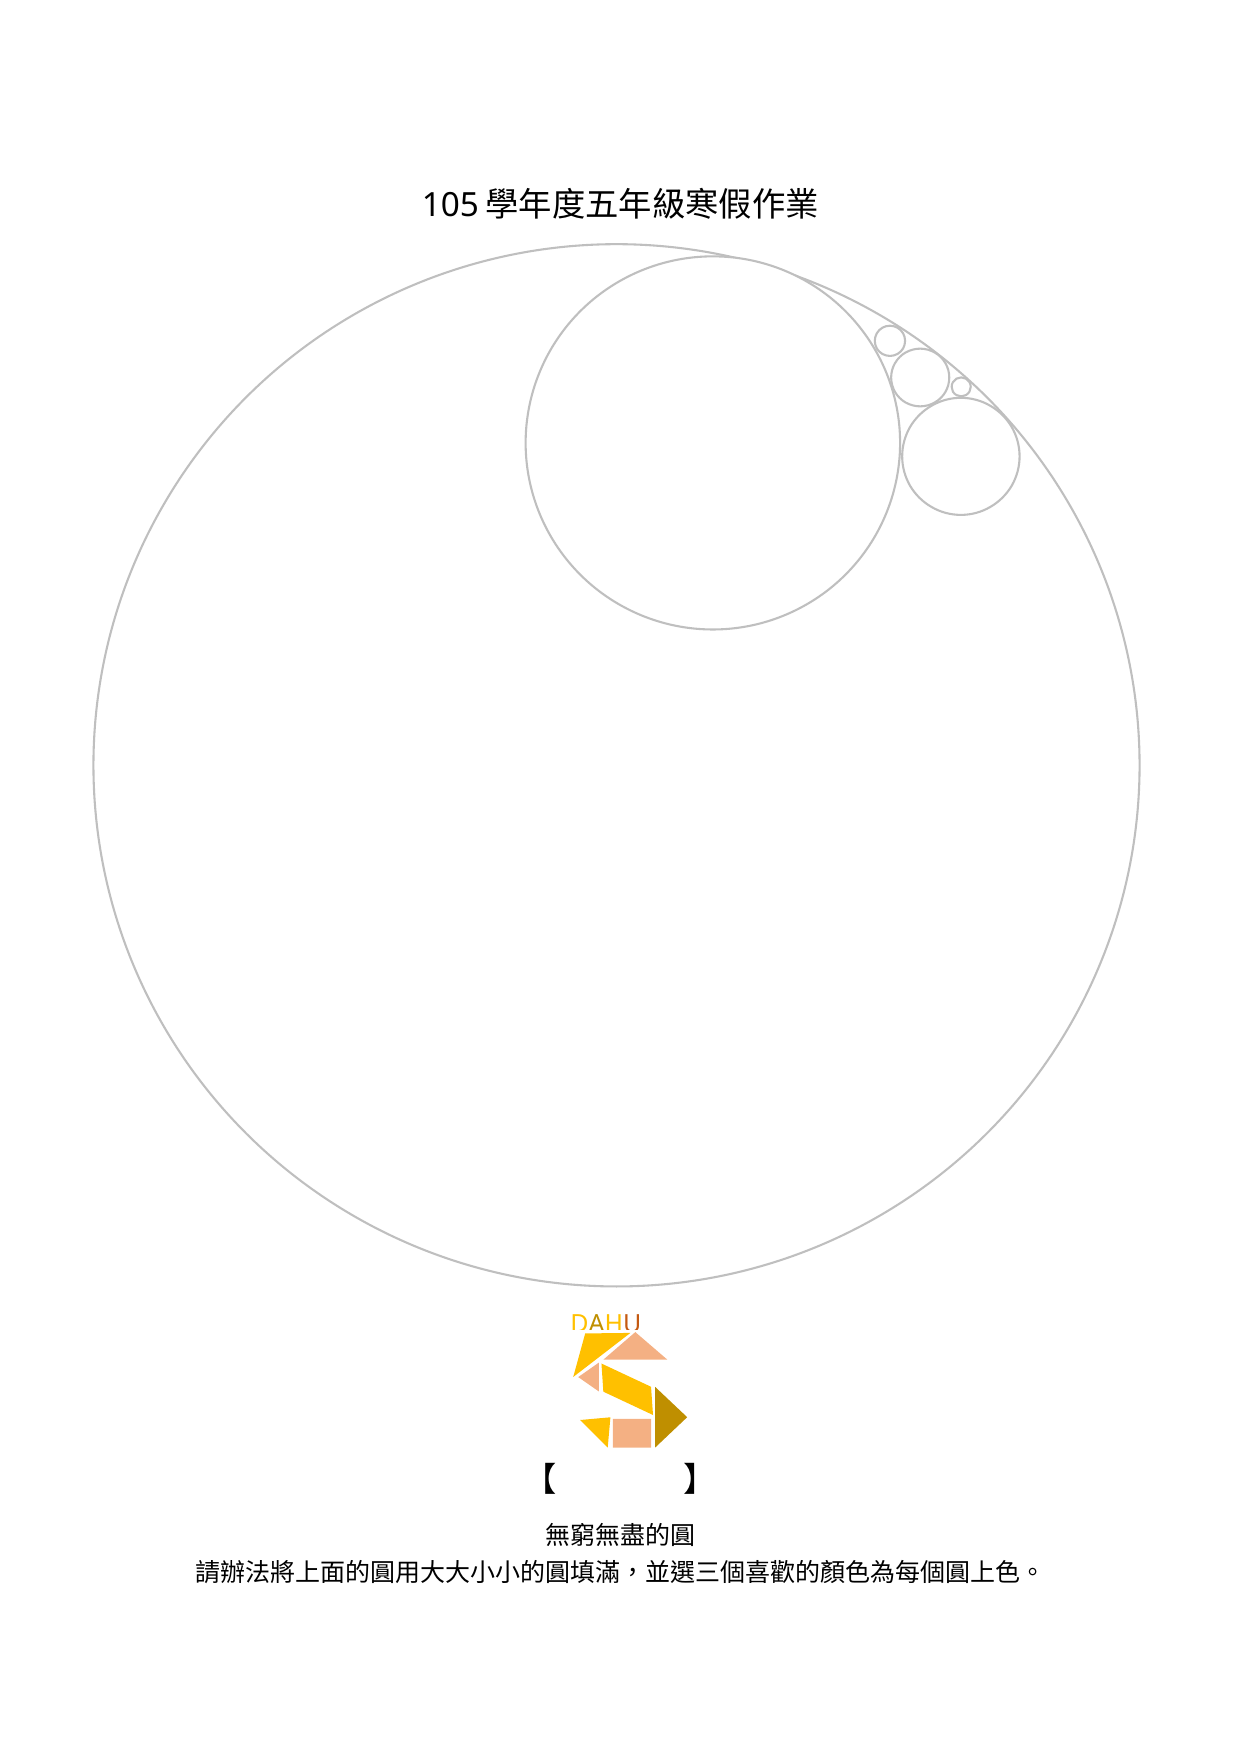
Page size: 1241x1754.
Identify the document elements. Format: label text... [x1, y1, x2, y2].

text 105學年度五年級寒假作業 [75, 164, 1165, 239]
text 請辦法將上面的圓用大大小小的圓填滿，並選三個喜歡的顏色為每個圓上色。 [75, 1552, 1165, 1589]
text 【 】 [75, 1439, 1165, 1514]
text 無窮無盡的圓 [75, 1514, 1165, 1552]
